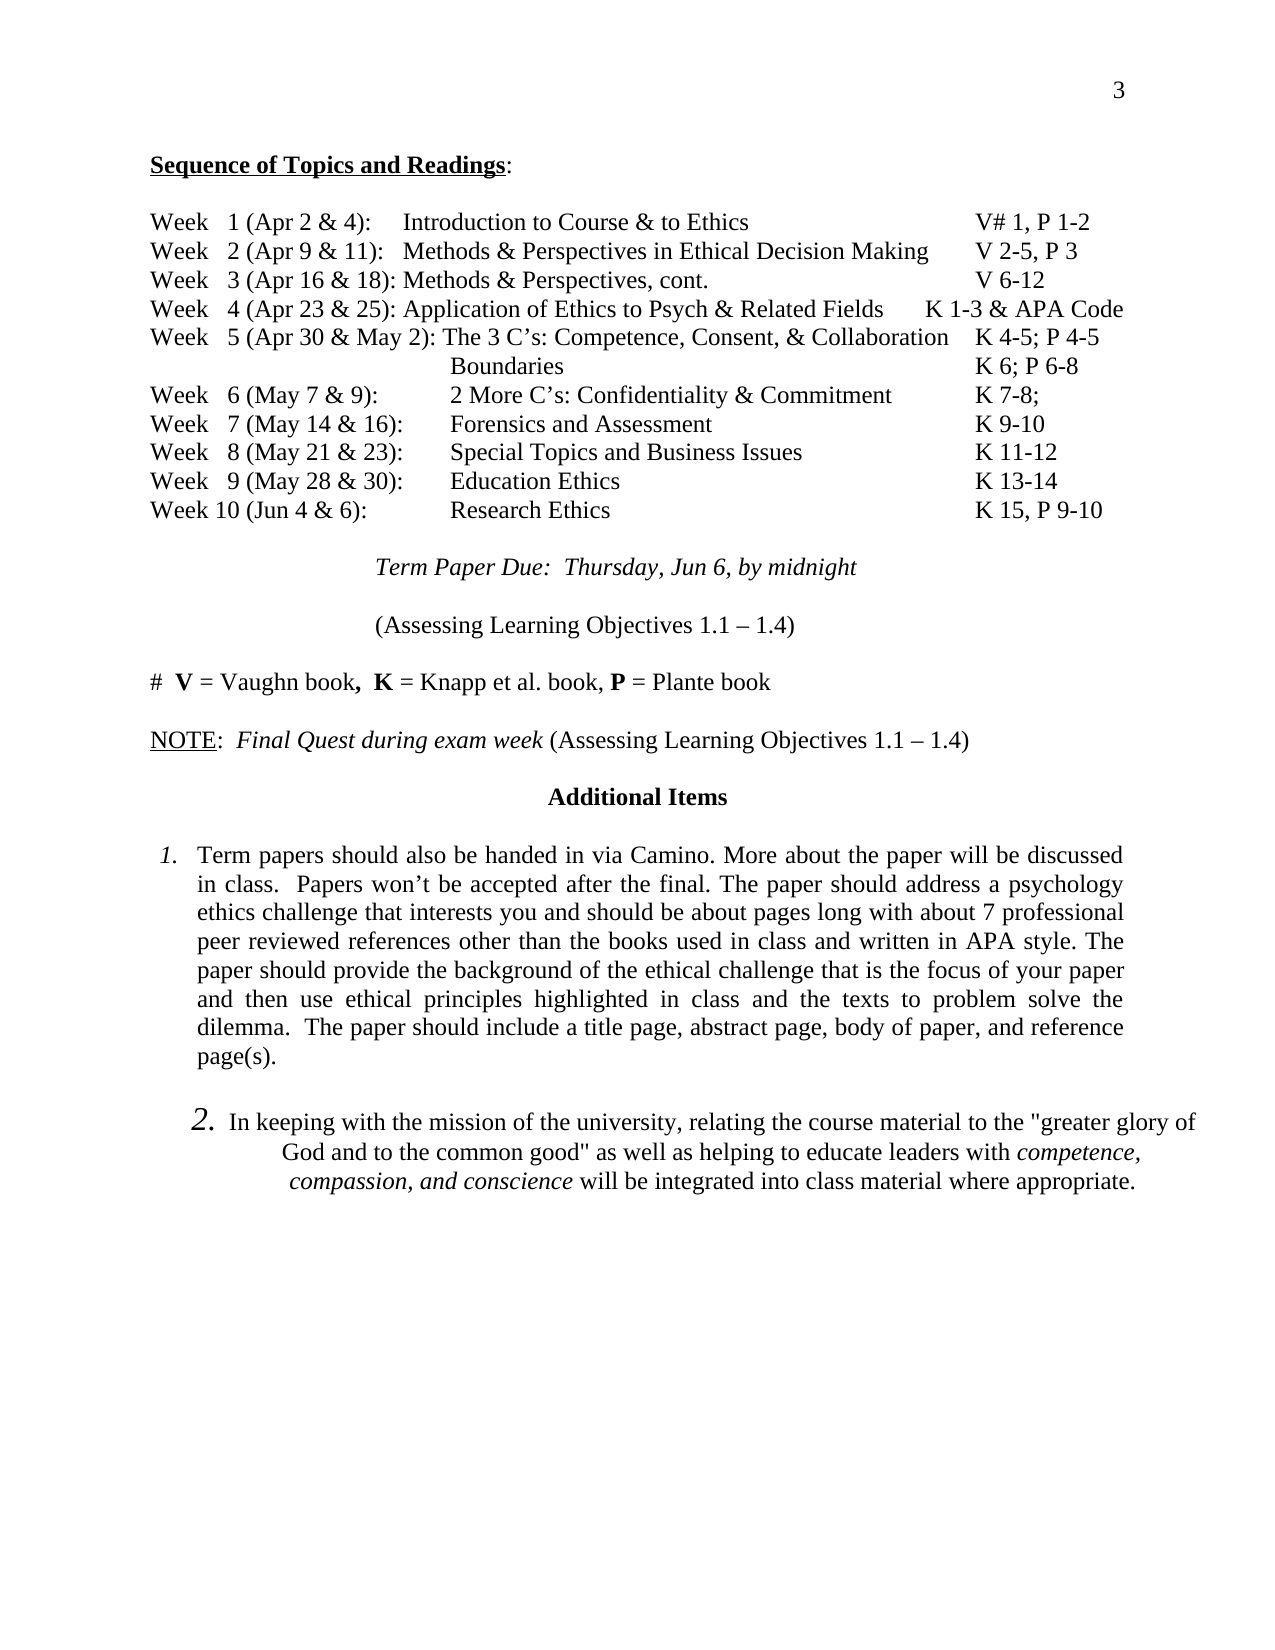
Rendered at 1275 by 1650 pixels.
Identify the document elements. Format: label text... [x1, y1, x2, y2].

text Week 4 (Apr 23 & 25): Application of Ethics to Psych & Related Fields K 1-3 & APA Code [150, 294, 1125, 322]
list Term papers should also be handed in via Camino. More about the paper will be discussed in class. Papers won’t be accepted after the final. The paper should address a psychology ethics challenge that interests you and should be about pages long with about 7 professional peer reviewed references other than the books used in class and written in APA style. The paper should provide the background of the ethical challenge that is the focus of your paper and then use ethical principles highlighted in class and the texts to problem solve the dilemma. The paper should include a title page, abstract page, body of paper, and reference page(s). [159, 840, 1125, 1070]
text Week 6 (May 7 & 9): 2 More C’s: Confidentiality & Commitment K 7-8; [150, 380, 1125, 409]
text # V = Vaughn book, K = Knapp et al. book, P = Plante book [150, 667, 1125, 696]
text NOTE: Final Quest during exam week (Assessing Learning Objectives 1.1 – 1.4) [150, 725, 1125, 754]
text Week 2 (Apr 9 & 11): Methods & Perspectives in Ethical Decision Making V 2-5, P 3 [150, 236, 1125, 265]
text Week 8 (May 21 & 23): Special Topics and Business Issues K 11-12 [150, 437, 1125, 466]
text Week 5 (Apr 30 & May 2): The 3 C’s: Competence, Consent, & Collaboration K 4-5; P 4-5 [150, 322, 1125, 351]
text Additional Items [150, 782, 1125, 811]
text Sequence of Topics and Readings: [150, 150, 1125, 179]
text Week 3 (Apr 16 & 18): Methods & Perspectives, cont. V 6-12 [150, 265, 1125, 294]
text Week 7 (May 14 & 16): Forensics and Assessment K 9-10 [150, 409, 1125, 437]
text Term Paper Due: Thursday, Jun 6, by midnight [300, 552, 1125, 610]
text Week 9 (May 28 & 30): Education Ethics K 13-14 [150, 466, 1125, 495]
list In keeping with the mission of the university, relating the course material to the "greater glory of God and to the common good" as well as helping to educate leaders with competence, compassion, and conscience will be integrated into class material where appropriate. [187, 1099, 1200, 1194]
text Week 1 (Apr 2 & 4): Introduction to Course & to Ethics V# 1, P 1-2 [150, 207, 1125, 236]
text Boundaries K 6; P 6-8 [150, 351, 1125, 380]
text Week 10 (Jun 4 & 6): Research Ethics K 15, P 9-10 [150, 495, 1125, 524]
text (Assessing Learning Objectives 1.1 – 1.4) [300, 610, 1125, 639]
